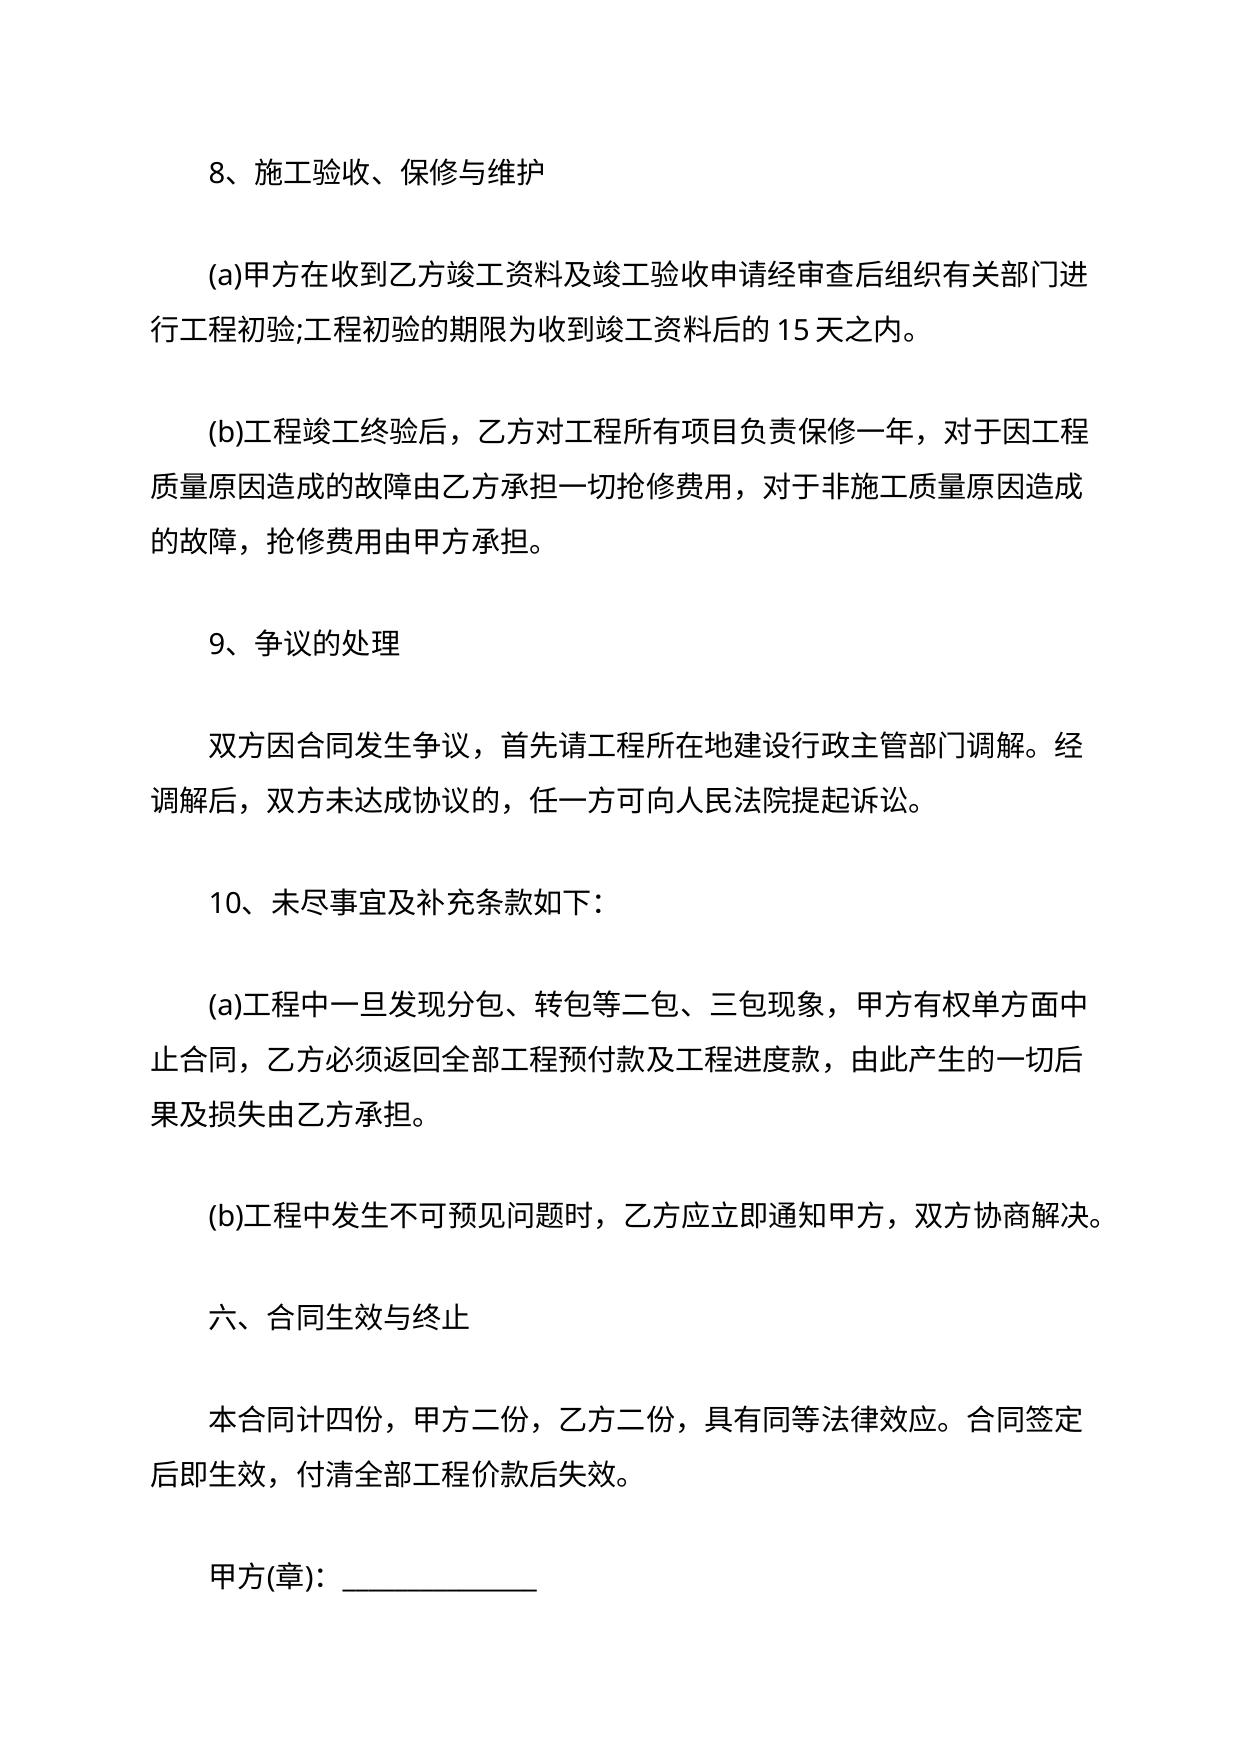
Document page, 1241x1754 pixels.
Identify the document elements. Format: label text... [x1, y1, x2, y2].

text 本合同计四份，甲方二份，乙方二份，具有同等法律效应。合同签定后即生效，付清全部工程价款后失效。 [150, 1397, 1090, 1494]
text (a)工程中一旦发现分包、转包等二包、三包现象，甲方有权单方面中止合同，乙方必须返回全部工程预付款及工程进度款，由此产生的一切后果及损失由乙方承担。 [150, 981, 1090, 1133]
text 六、合同生效与终止 [150, 1295, 1090, 1337]
text (b)工程竣工终验后，乙方对工程所有项目负责保修一年，对于因工程质量原因造成的故障由乙方承担一切抢修费用，对于非施工质量原因造成的故障，抢修费用由甲方承担。 [150, 409, 1090, 561]
text 双方因合同发生争议，首先请工程所在地建设行政主管部门调解。经调解后，双方未达成协议的，任一方可向人民法院提起诉讼。 [150, 723, 1090, 820]
text 9、争议的处理 [150, 621, 1090, 663]
text (b)工程中发生不可预见问题时，乙方应立即通知甲方，双方协商解决。 [150, 1193, 1090, 1235]
text (a)甲方在收到乙方竣工资料及竣工验收申请经审查后组织有关部门进行工程初验;工程初验的期限为收到竣工资料后的15天之内。 [150, 252, 1090, 349]
text 甲方(章)：_______________ [150, 1553, 1090, 1596]
text 10、未尽事宜及补充条款如下： [150, 879, 1090, 922]
text 8、施工验收、保修与维护 [150, 150, 1090, 192]
